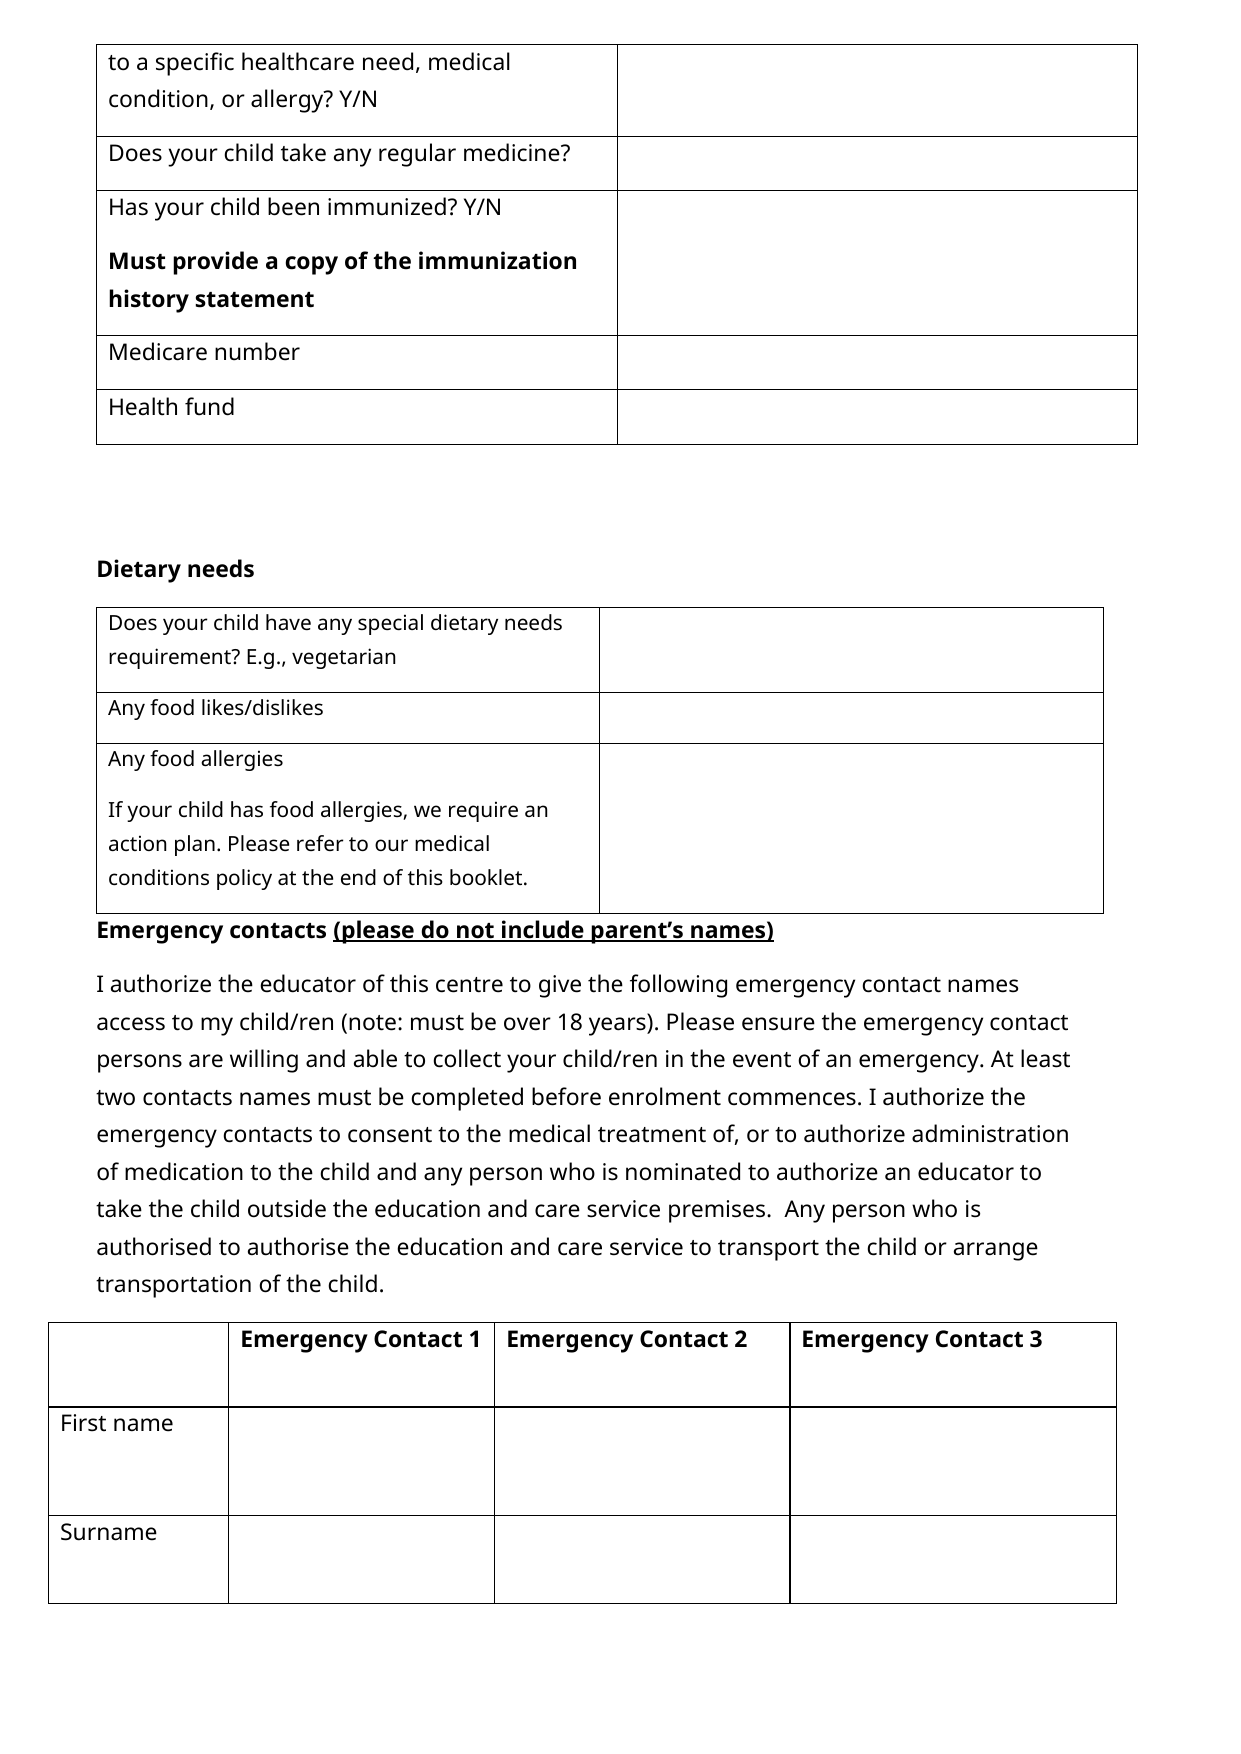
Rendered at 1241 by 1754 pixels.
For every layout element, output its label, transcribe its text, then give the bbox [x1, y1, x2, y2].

table_cell [618, 45, 1137, 136]
table_cell [618, 336, 1137, 389]
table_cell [97, 45, 617, 136]
table_cell [229, 1516, 494, 1603]
table_cell Medicare number [97, 336, 617, 389]
text Emergency contacts (please do not include parent’s names) [96, 914, 1090, 945]
table_header Emergency Contact 3 [791, 1323, 1116, 1406]
table_header Emergency Contact 2 [495, 1323, 789, 1406]
table_cell [618, 390, 1137, 443]
table_cell [600, 693, 1103, 743]
table_cell Any food likes/dislikes [97, 693, 599, 743]
table_cell [791, 1408, 1116, 1515]
text I authorize the educator of this centre to give the following emergency contact names access to my child/ren (note: must be over 18 years). Please ensure the emergency contact persons are willing and able to collect your child/ren in the event of an emergency. At least two contacts names must be completed before enrolment commences. I authorize the emergency contacts to consent to the medical treatment of, or to authorize administration of medication to the child and any person who is nominated to authorize an educator to take the child outside the education and care service premises. Any person who is authorised to authorise the education and care service to transport the child or arrange transportation of the child. [96, 968, 1090, 1299]
table_cell [495, 1408, 789, 1515]
table_header Does your child have any special dietary needs requirement? E.g., vegetarian [97, 608, 599, 692]
table_cell [495, 1516, 789, 1603]
table_header Emergency Contact 1 [229, 1323, 494, 1406]
table_cell Any food allergies If your child has food allergies, we require an action plan. Please refer to our medical conditions policy at the end of this booklet. [97, 744, 599, 913]
table_header [49, 1323, 228, 1406]
table_cell [618, 191, 1137, 335]
table_cell First name [49, 1408, 228, 1515]
table_cell Health fund [97, 390, 617, 443]
table_cell Has your child been immunized? Y/N Must provide a copy of the immunization history statement [97, 191, 617, 335]
table_cell [229, 1408, 494, 1515]
text Dietary needs [96, 553, 1090, 584]
table_cell [618, 137, 1137, 190]
table_cell [600, 744, 1103, 913]
table_cell Surname [49, 1516, 228, 1603]
table_cell Does your child take any regular medicine? [97, 137, 617, 190]
table_cell [791, 1516, 1116, 1603]
table_header [600, 608, 1103, 692]
